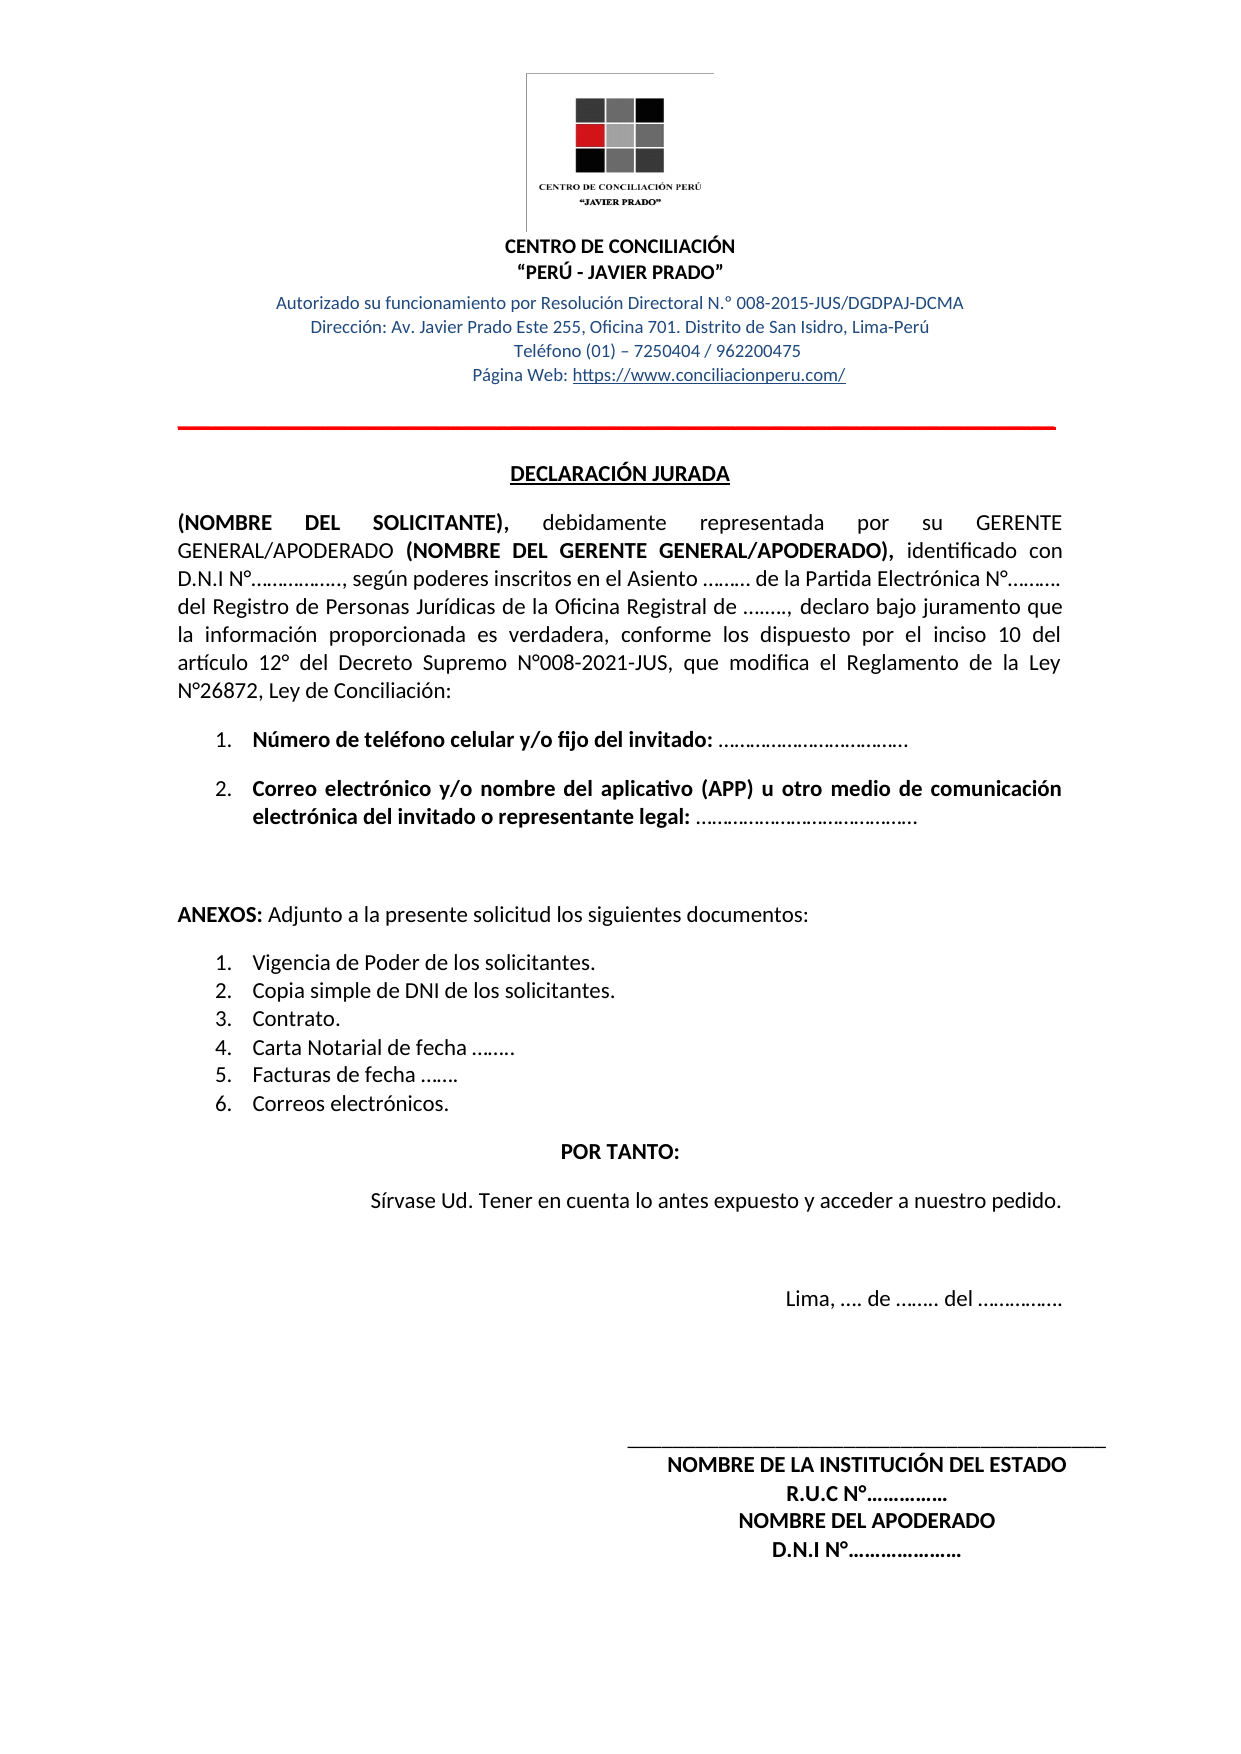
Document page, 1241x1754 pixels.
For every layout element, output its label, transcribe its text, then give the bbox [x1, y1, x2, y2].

list Correo electrónico y/o nombre del aplicativo (APP) u otro medio de comunicación electrónica del invitado o representante legal: …………………………………… [215, 774, 1063, 830]
text ANEXOS: Adjunto a la presente solicitud los siguientes documentos: [177, 900, 1063, 928]
list Contrato. [215, 1004, 1063, 1033]
list Facturas de fecha ……. [215, 1061, 1063, 1089]
text (NOMBRE DEL SOLICITANTE), debidamente representada por su GERENTE GENERAL/APODERADO (NOMBRE DEL GERENTE GENERAL/APODERADO), identificado con D.N.I N°…………….., según poderes inscritos en el Asiento ……… de la Partida Electrónica N°………. del Registro de Personas Jurídicas de la Oficina Registral de ….…., declaro bajo juramento que la información proporcionada es verdadera, conforme los dispuesto por el inciso 10 del artículo 12° del Decreto Supremo N°008-2021-JUS, que modifica el Reglamento de la Ley N°26872, Ley de Conciliación: [177, 508, 1063, 704]
list Número de teléfono celular y/o fijo del invitado: ……………………………… [215, 725, 1063, 753]
picture [526, 73, 714, 232]
list Carta Notarial de fecha …….. [215, 1033, 1063, 1061]
text POR TANTO: [177, 1137, 1063, 1166]
text DECLARACIÓN JURADA [177, 459, 1063, 487]
text Lima, …. de …….. del ……………. [177, 1284, 1063, 1312]
list Copia simple de DNI de los solicitantes. [215, 977, 1063, 1004]
list Vigencia de Poder de los solicitantes. [215, 948, 1063, 977]
list Correos electrónicos. [215, 1089, 1063, 1117]
text Sírvase Ud. Tener en cuenta lo antes expuesto y acceder a nuestro pedido. [177, 1186, 1063, 1214]
